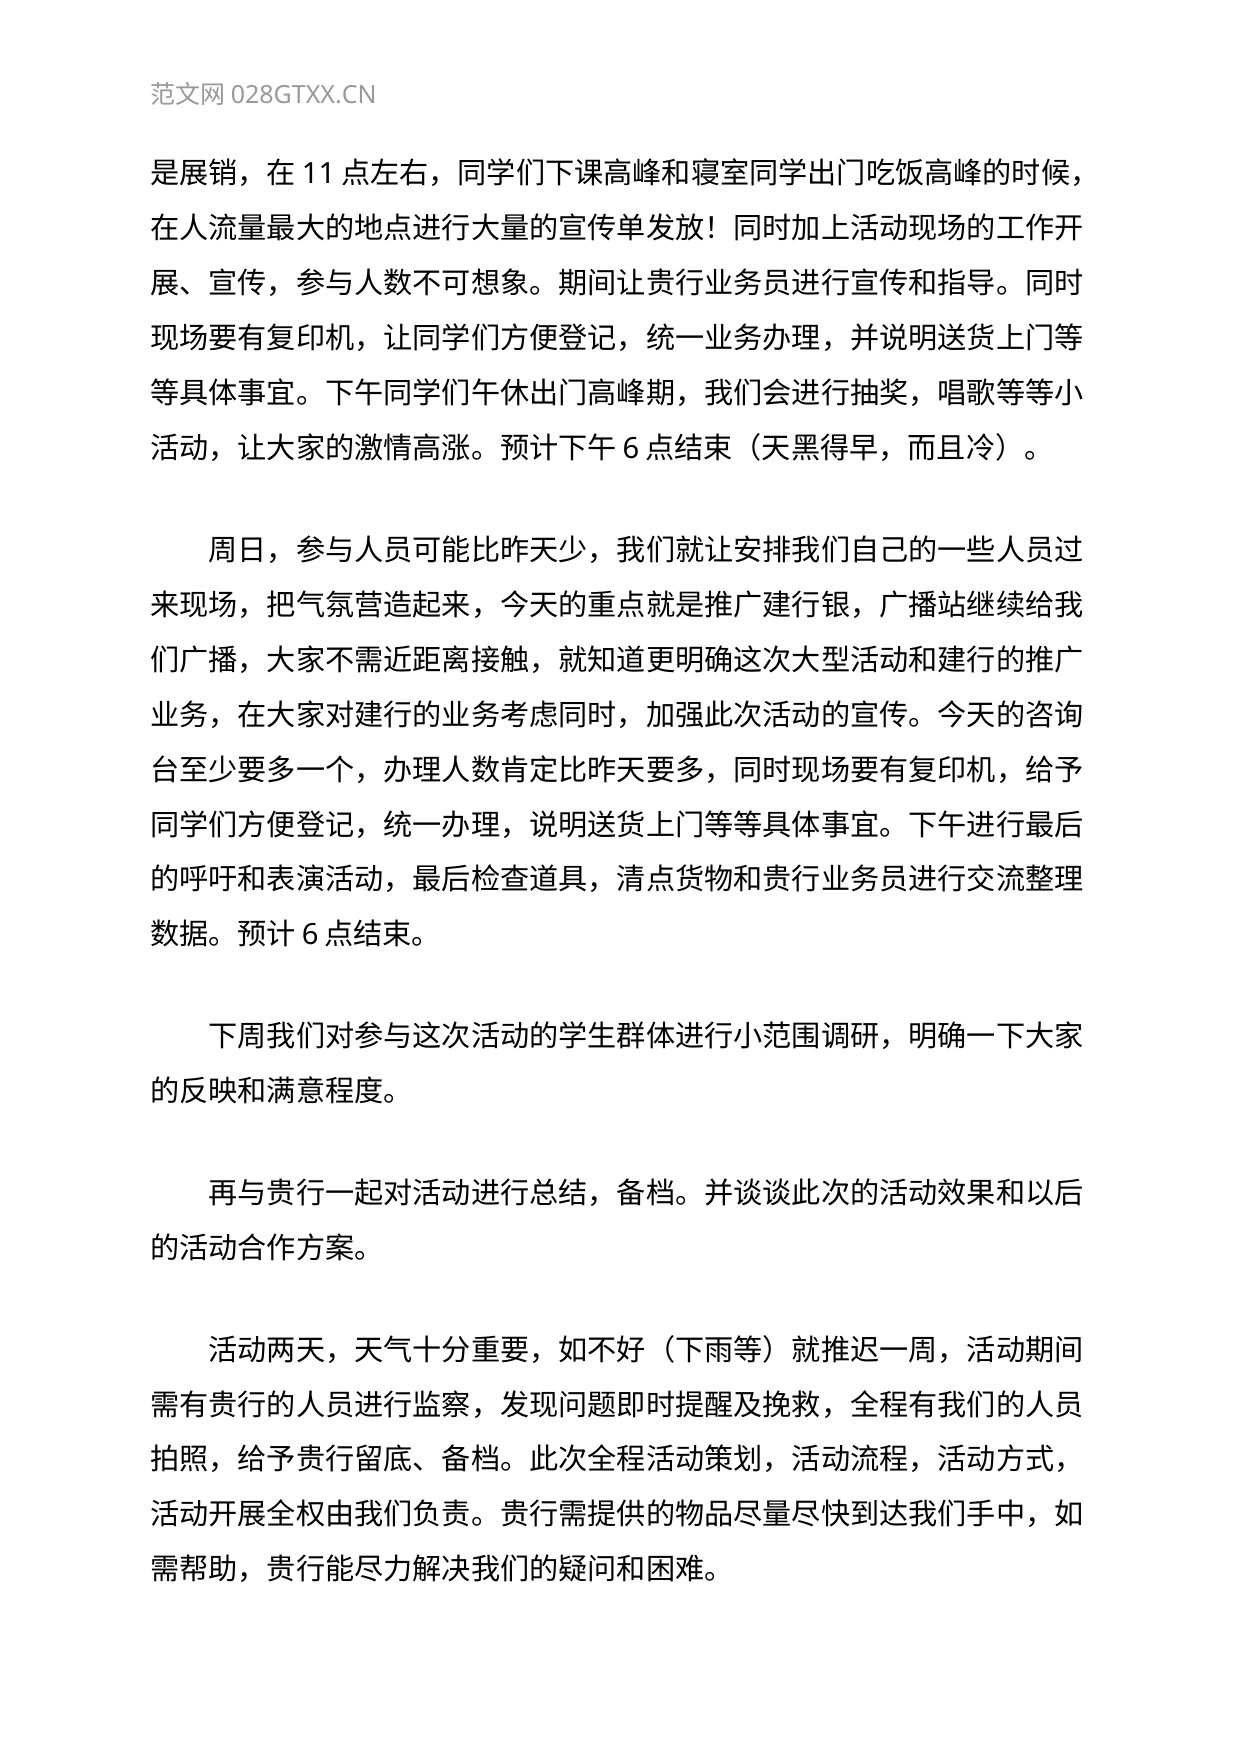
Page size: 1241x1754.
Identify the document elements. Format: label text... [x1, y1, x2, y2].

text 活动两天，天气十分重要，如不好（下雨等）就推迟一周，活动期间需有贵行的人员进行监察，发现问题即时提醒及挽救，全程有我们的人员拍照，给予贵行留底、备档。此次全程活动策划，活动流程，活动方式，活动开展全权由我们负责。贵行需提供的物品尽量尽快到达我们手中，如需帮助，贵行能尽力解决我们的疑问和困难。 [150, 1326, 1090, 1588]
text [150, 150, 1090, 467]
text 周日，参与人员可能比昨天少，我们就让安排我们自己的一些人员过来现场，把气氛营造起来，今天的重点就是推广建行银，广播站继续给我们广播，大家不需近距离接触，就知道更明确这次大型活动和建行的推广业务，在大家对建行的业务考虑同时，加强此次活动的宣传。今天的咨询台至少要多一个，办理人数肯定比昨天要多，同时现场要有复印机，给予同学们方便登记，统一办理，说明送货上门等等具体事宜。下午进行最后的呼吁和表演活动，最后检查道具，清点货物和贵行业务员进行交流整理数据。预计6点结束。 [150, 527, 1090, 953]
text 再与贵行一起对活动进行总结，备档。并谈谈此次的活动效果和以后的活动合作方案。 [150, 1169, 1090, 1267]
text 下周我们对参与这次活动的学生群体进行小范围调研，明确一下大家的反映和满意程度。 [150, 1013, 1090, 1110]
